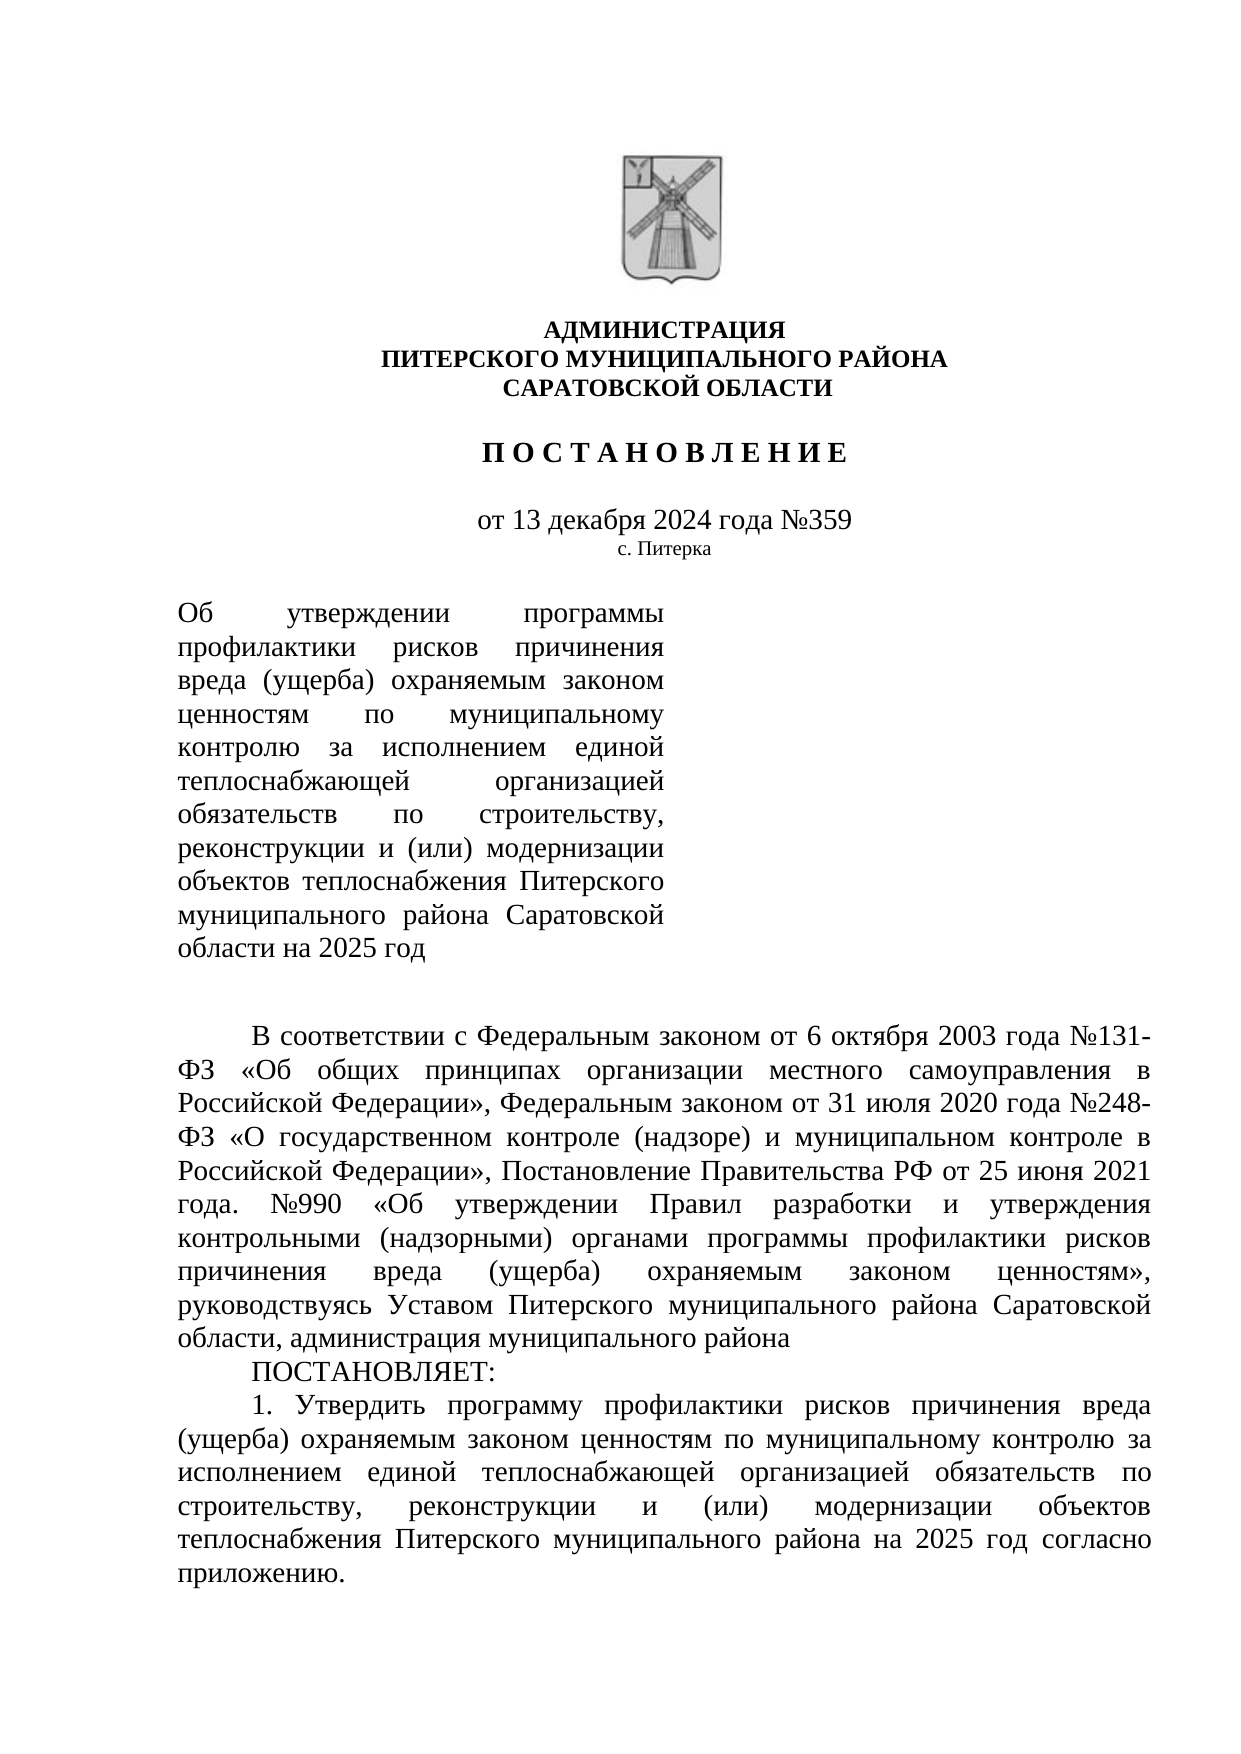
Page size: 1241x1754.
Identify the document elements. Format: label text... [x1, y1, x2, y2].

subtitle В соответствии с Федеральным законом от 6 октября 2003 года №131-ФЗ «Об общих принципах организации местного самоуправления в Российской Федерации», Федеральным законом от 31 июля 2020 года №248-ФЗ «О государственном контроле (надзоре) и муниципальном контроле в Российской Федерации», Постановление Правительства РФ от 25 июня 2021 года. №990 «Об утверждении Правил разработки и утверждения контрольными (надзорными) органами программы профилактики рисков причинения вреда (ущерба) охраняемым законом ценностям», руководствуясь Уставом Питерского муниципального района Саратовской области, администрация муниципального района [177, 1287, 1152, 1354]
text с. Питерка [177, 536, 1152, 559]
text П О С Т А Н О В Л Е Н И Е [177, 435, 1152, 468]
subtitle В соответствии с Федеральным законом от 6 октября 2003 года №131-ФЗ «Об общих принципах организации местного самоуправления в Российской Федерации», Федеральным законом от 31 июля 2020 года №248-ФЗ «О государственном контроле (надзоре) и муниципальном контроле в Российской Федерации», Постановление Правительства РФ от 25 июня 2021 года. №990 «Об утверждении Правил разработки и утверждения контрольными (надзорными) органами программы профилактики рисков причинения вреда (ущерба) охраняемым законом ценностям», руководствуясь Уставом Питерского муниципального района Саратовской области, администрация муниципального района [177, 1018, 1152, 1186]
text от 13 декабря 2024 года №359 [177, 502, 1152, 536]
text ПОСТАНОВЛЯЕТ: [177, 1354, 1152, 1387]
text Об утверждении программы профилактики рисков причинения вреда (ущерба) охраняемым законом ценностям по муниципальному контролю за исполнением единой теплоснабжающей организацией обязательств по строительству, реконструкции и (или) модернизации объектов теплоснабжения Питерского муниципального района Саратовской области на 2025 год [177, 595, 664, 964]
picture [616, 151, 728, 293]
text АДМИНИСТРАЦИЯ [177, 315, 1152, 344]
text 1. Утвердить программу профилактики рисков причинения вреда (ущерба) охраняемым законом ценностям по муниципальному контролю за исполнением единой теплоснабжающей организацией обязательств по строительству, реконструкции и (или) модернизации объектов теплоснабжения Питерского муниципального района на 2025 год согласно приложению. [177, 1387, 1152, 1589]
text ПИТЕРСКОГО МУНИЦИПАЛЬНОГО РАЙОНА [177, 344, 1152, 373]
text САРАТОВСКОЙ ОБЛАСТИ [177, 373, 1152, 401]
